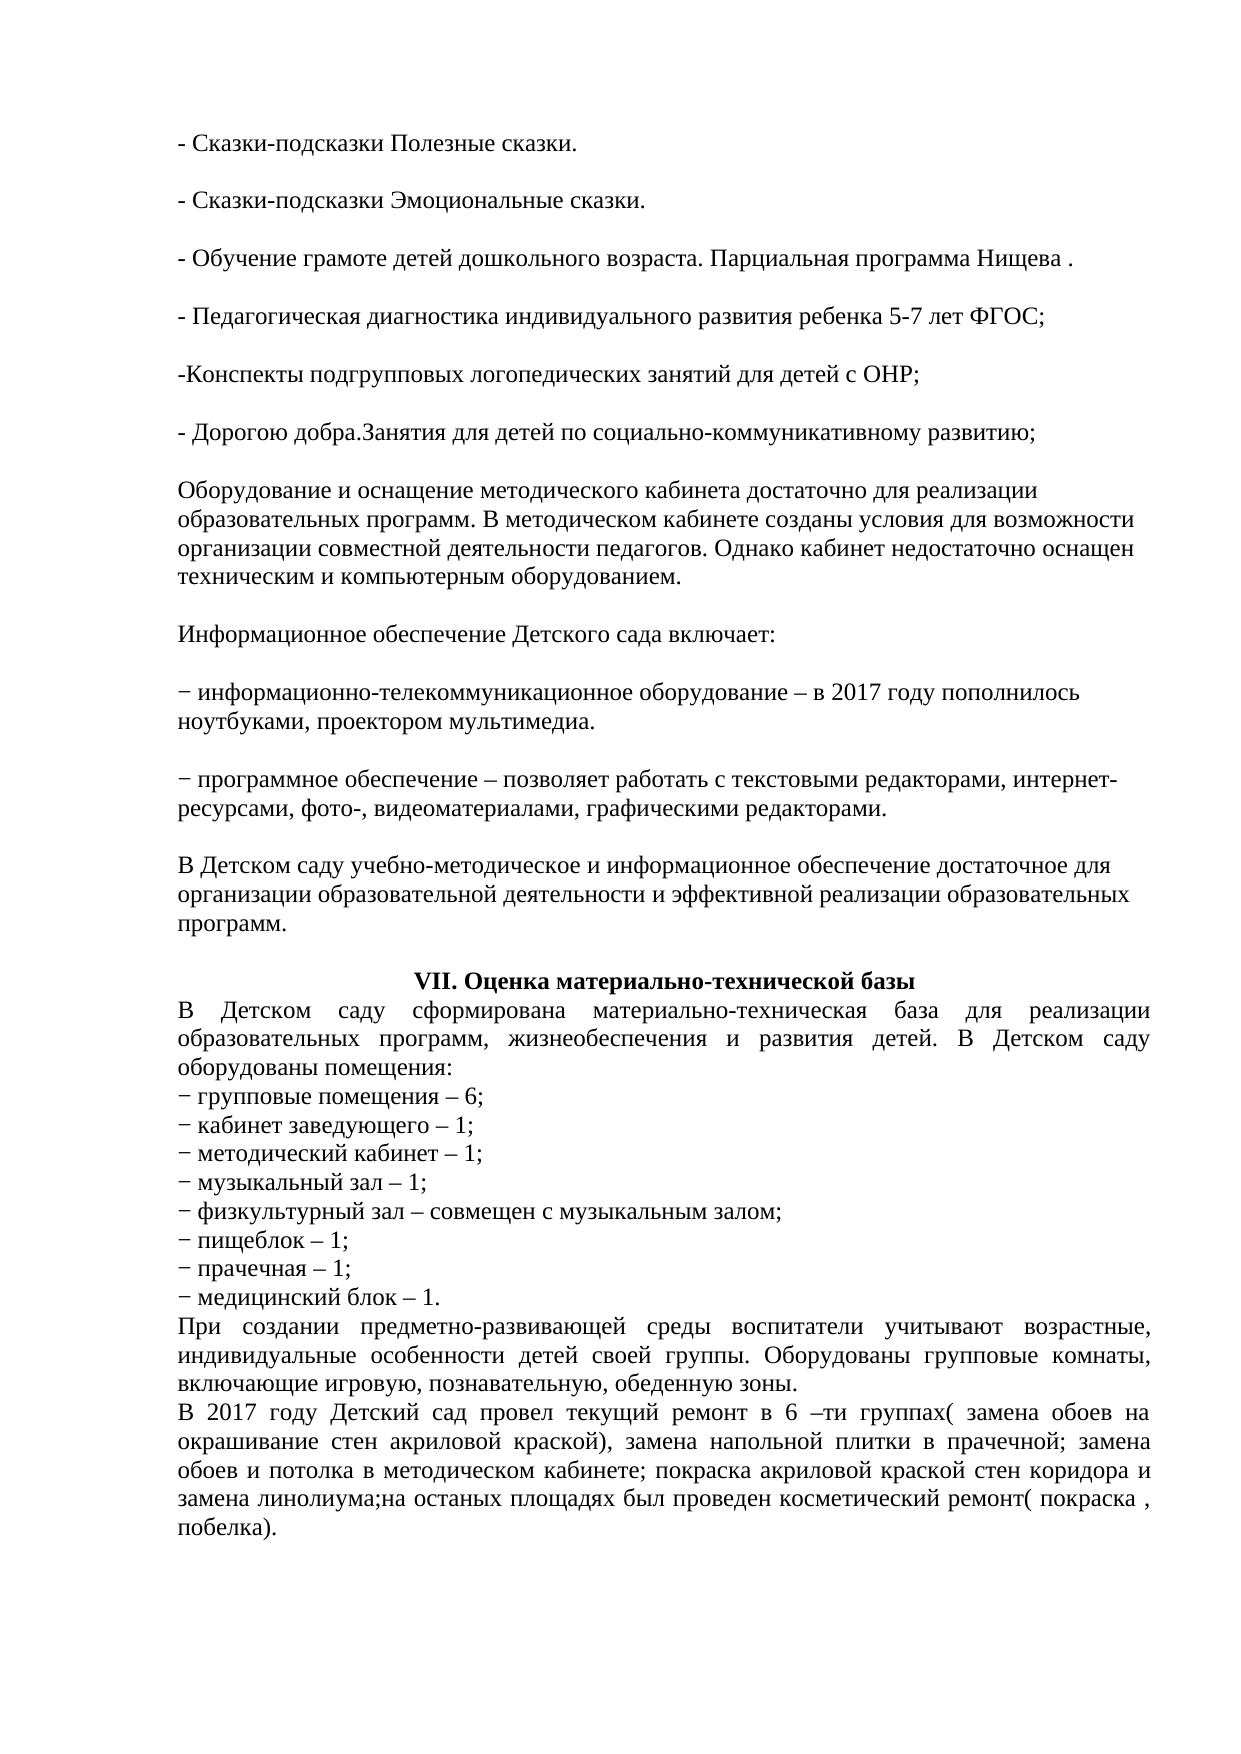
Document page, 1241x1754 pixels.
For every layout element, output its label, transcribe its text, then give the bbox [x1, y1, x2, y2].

text -Конспекты подгрупповых логопедических занятий для детей с ОНР; [177, 359, 1152, 388]
text − групповые помещения – 6; [177, 1081, 1152, 1110]
text - Дорогою добра.Занятия для детей по социально-коммуникативному развитию; [177, 417, 1152, 446]
text При создании предметно-развивающей среды воспитатели учитывают возрастные, индивидуальные особенности детей своей группы. Оборудованы групповые комнаты, включающие игровую, познавательную, обеденную зоны. [177, 1311, 1152, 1397]
text Информационное обеспечение Детского сада включает: [177, 619, 1152, 648]
text − кабинет заведующего – 1; [177, 1110, 1152, 1138]
text − методический кабинет – 1; [177, 1138, 1152, 1167]
text В Детском саду сформирована материально-техническая база для реализации образовательных программ, жизнеобеспечения и развития детей. В Детском саду оборудованы помещения: [177, 995, 1152, 1081]
text В 2017 году Детский сад провел текущий ремонт в 6 –ти группах( замена обоев на окрашивание стен акриловой краской), замена напольной плитки в прачечной; замена обоев и потолка в методическом кабинете; покраска акриловой краской стен коридора и замена линолиума;на останых площадях был проведен косметический ремонт( покраска , побелка). [177, 1397, 1152, 1541]
text − информационно-телекоммуникационное оборудование – в 2017 году пополнилось ноутбуками, проектором мультимедиа. [177, 677, 1152, 735]
text - Сказки-подсказки Эмоциональные сказки. [177, 186, 1152, 214]
text VII. Оценка материально-технической базы [177, 966, 1152, 995]
text - Педагогическая диагностика индивидуального развития ребенка 5-7 лет ФГОС; [177, 301, 1152, 330]
text − медицинский блок – 1. [177, 1282, 1152, 1311]
text Оборудование и оснащение методического кабинета достаточно для реализации образовательных программ. В методическом кабинете созданы условия для возможности организации совместной деятельности педагогов. Однако кабинет недостаточно оснащен техническим и компьютерным оборудованием. [177, 475, 1152, 590]
text - Сказки-подсказки Полезные сказки. [177, 128, 1152, 156]
text − прачечная – 1; [177, 1253, 1152, 1282]
text − программное обеспечение – позволяет работать с текстовыми редакторами, интернет-ресурсами, фото-, видеоматериалами, графическими редакторами. [177, 764, 1152, 821]
text В Детском саду учебно-методическое и информационное обеспечение достаточное для организации образовательной деятельности и эффективной реализации образовательных программ. [177, 851, 1152, 937]
text − музыкальный зал – 1; [177, 1167, 1152, 1196]
text − пищеблок – 1; [177, 1225, 1152, 1253]
text − физкультурный зал – совмещен с музыкальным залом; [177, 1196, 1152, 1225]
text - Обучение грамоте детей дошкольного возраста. Парциальная программа Нищева . [177, 243, 1152, 272]
